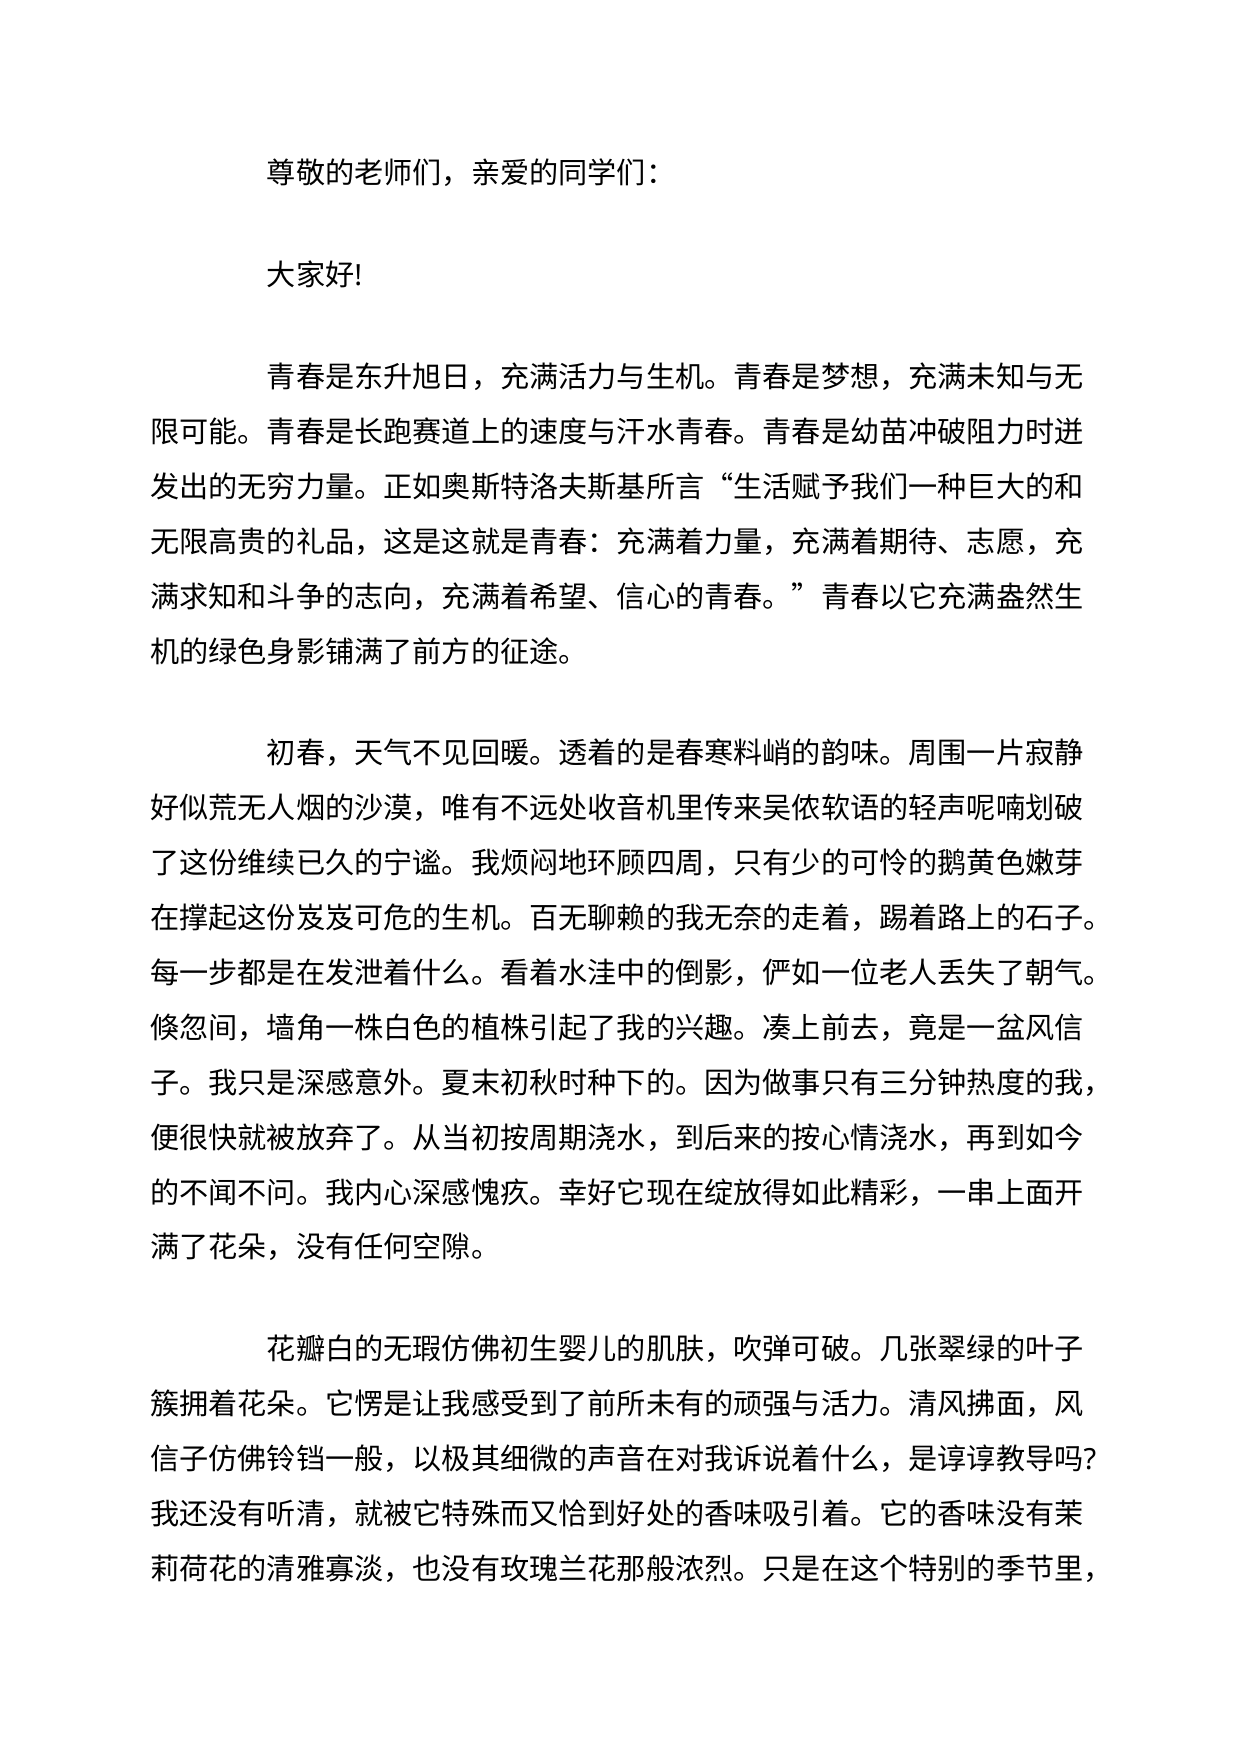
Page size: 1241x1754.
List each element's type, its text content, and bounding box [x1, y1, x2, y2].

text 大家好! [150, 252, 1090, 294]
text 青春是东升旭日，充满活力与生机。青春是梦想，充满未知与无限可能。青春是长跑赛道上的速度与汗水青春。青春是幼苗冲破阻力时迸发出的无穷力量。正如奥斯特洛夫斯基所言“生活赋予我们一种巨大的和无限高贵的礼品，这是这就是青春：充满着力量，充满着期待、志愿，充满求知和斗争的志向，充满着希望、信心的青春。”青春以它充满盎然生机的绿色身影铺满了前方的征途。 [150, 354, 1090, 671]
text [150, 1326, 1090, 1588]
text 初春，天气不见回暖。透着的是春寒料峭的韵味。周围一片寂静好似荒无人烟的沙漠，唯有不远处收音机里传来吴侬软语的轻声呢喃划破了这份维续已久的宁谧。我烦闷地环顾四周，只有少的可怜的鹅黄色嫩芽在撑起这份岌岌可危的生机。百无聊赖的我无奈的走着，踢着路上的石子。每一步都是在发泄着什么。看着水洼中的倒影，俨如一位老人丢失了朝气。倏忽间，墙角一株白色的植株引起了我的兴趣。凑上前去，竟是一盆风信子。我只是深感意外。夏末初秋时种下的。因为做事只有三分钟热度的我，便很快就被放弃了。从当初按周期浇水，到后来的按心情浇水，再到如今的不闻不问。我内心深感愧疚。幸好它现在绽放得如此精彩，一串上面开满了花朵，没有任何空隙。 [150, 730, 1090, 1266]
text 尊敬的老师们，亲爱的同学们： [150, 150, 1090, 192]
